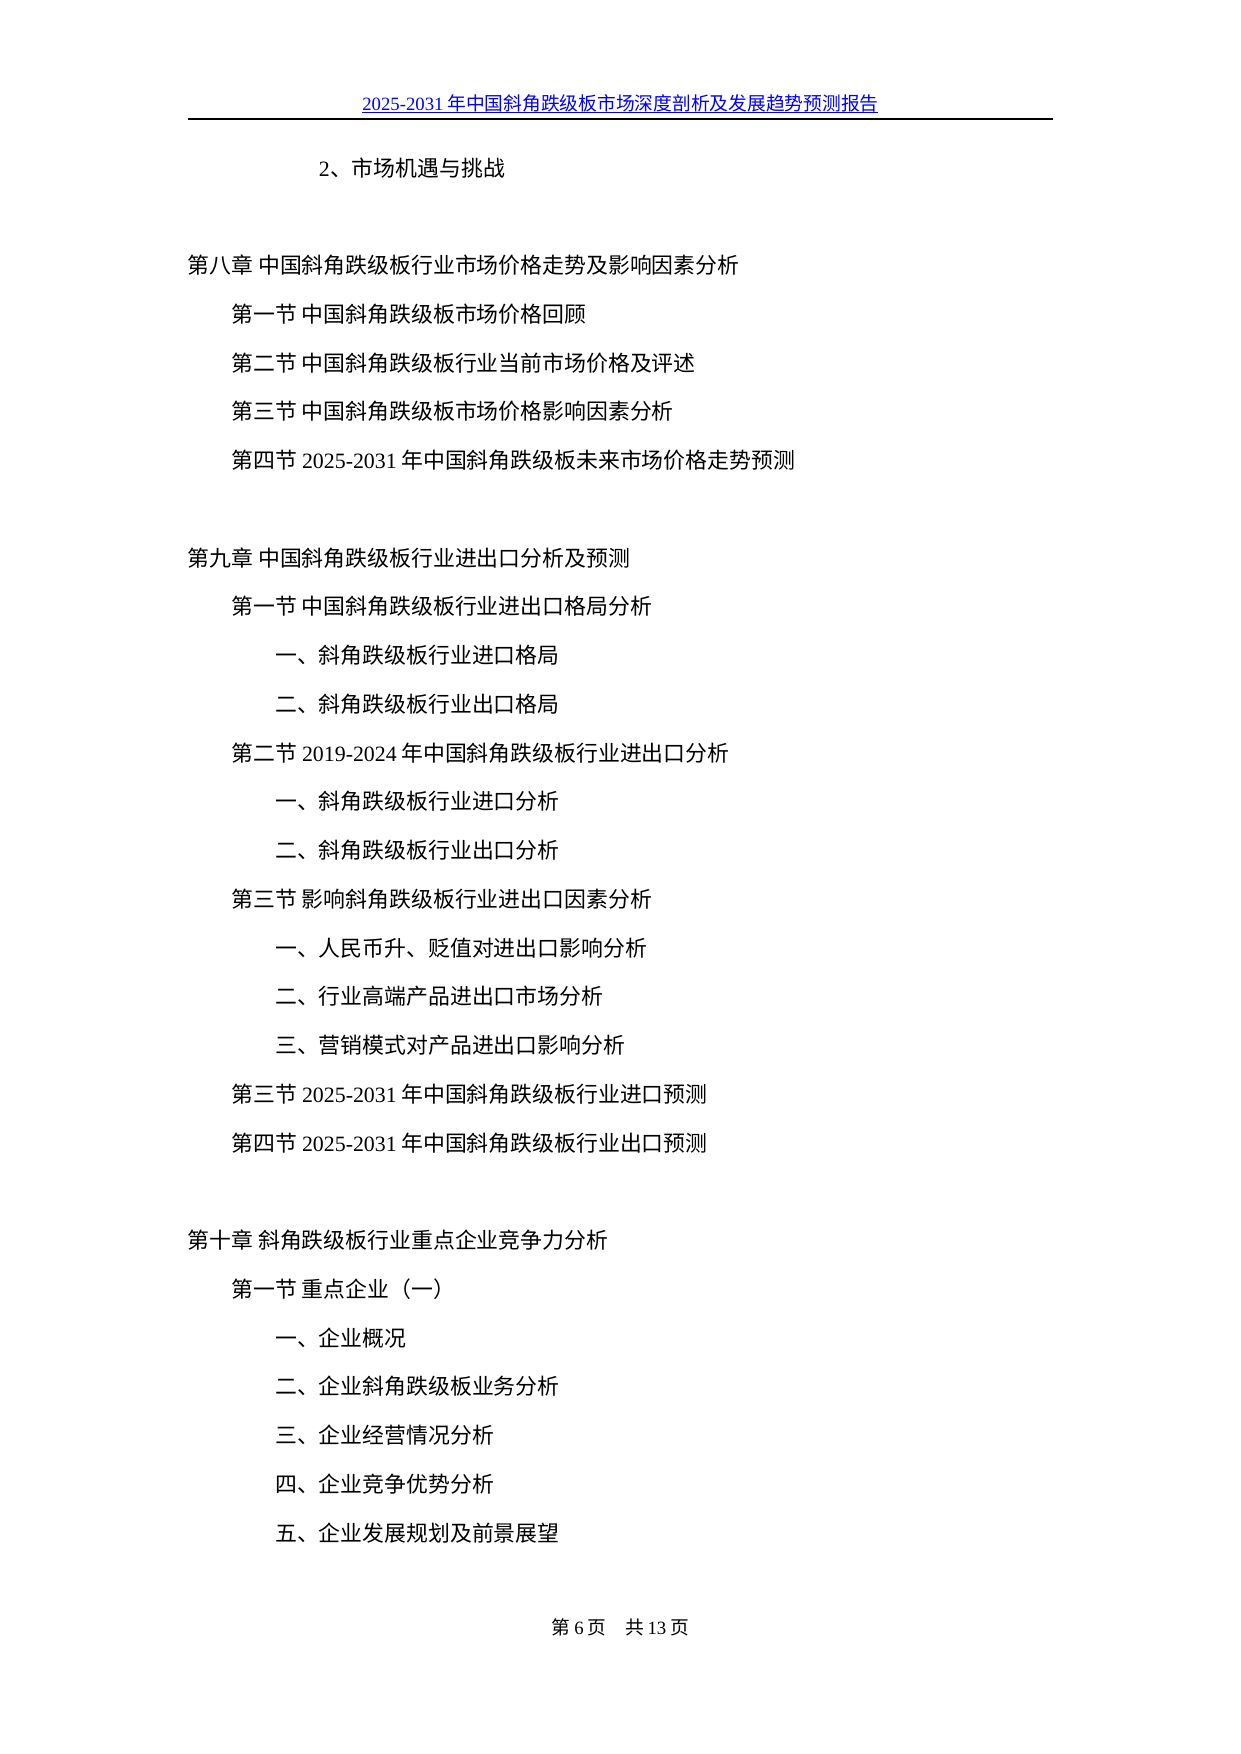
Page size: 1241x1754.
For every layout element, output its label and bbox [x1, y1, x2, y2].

text [187, 150, 1053, 1548]
